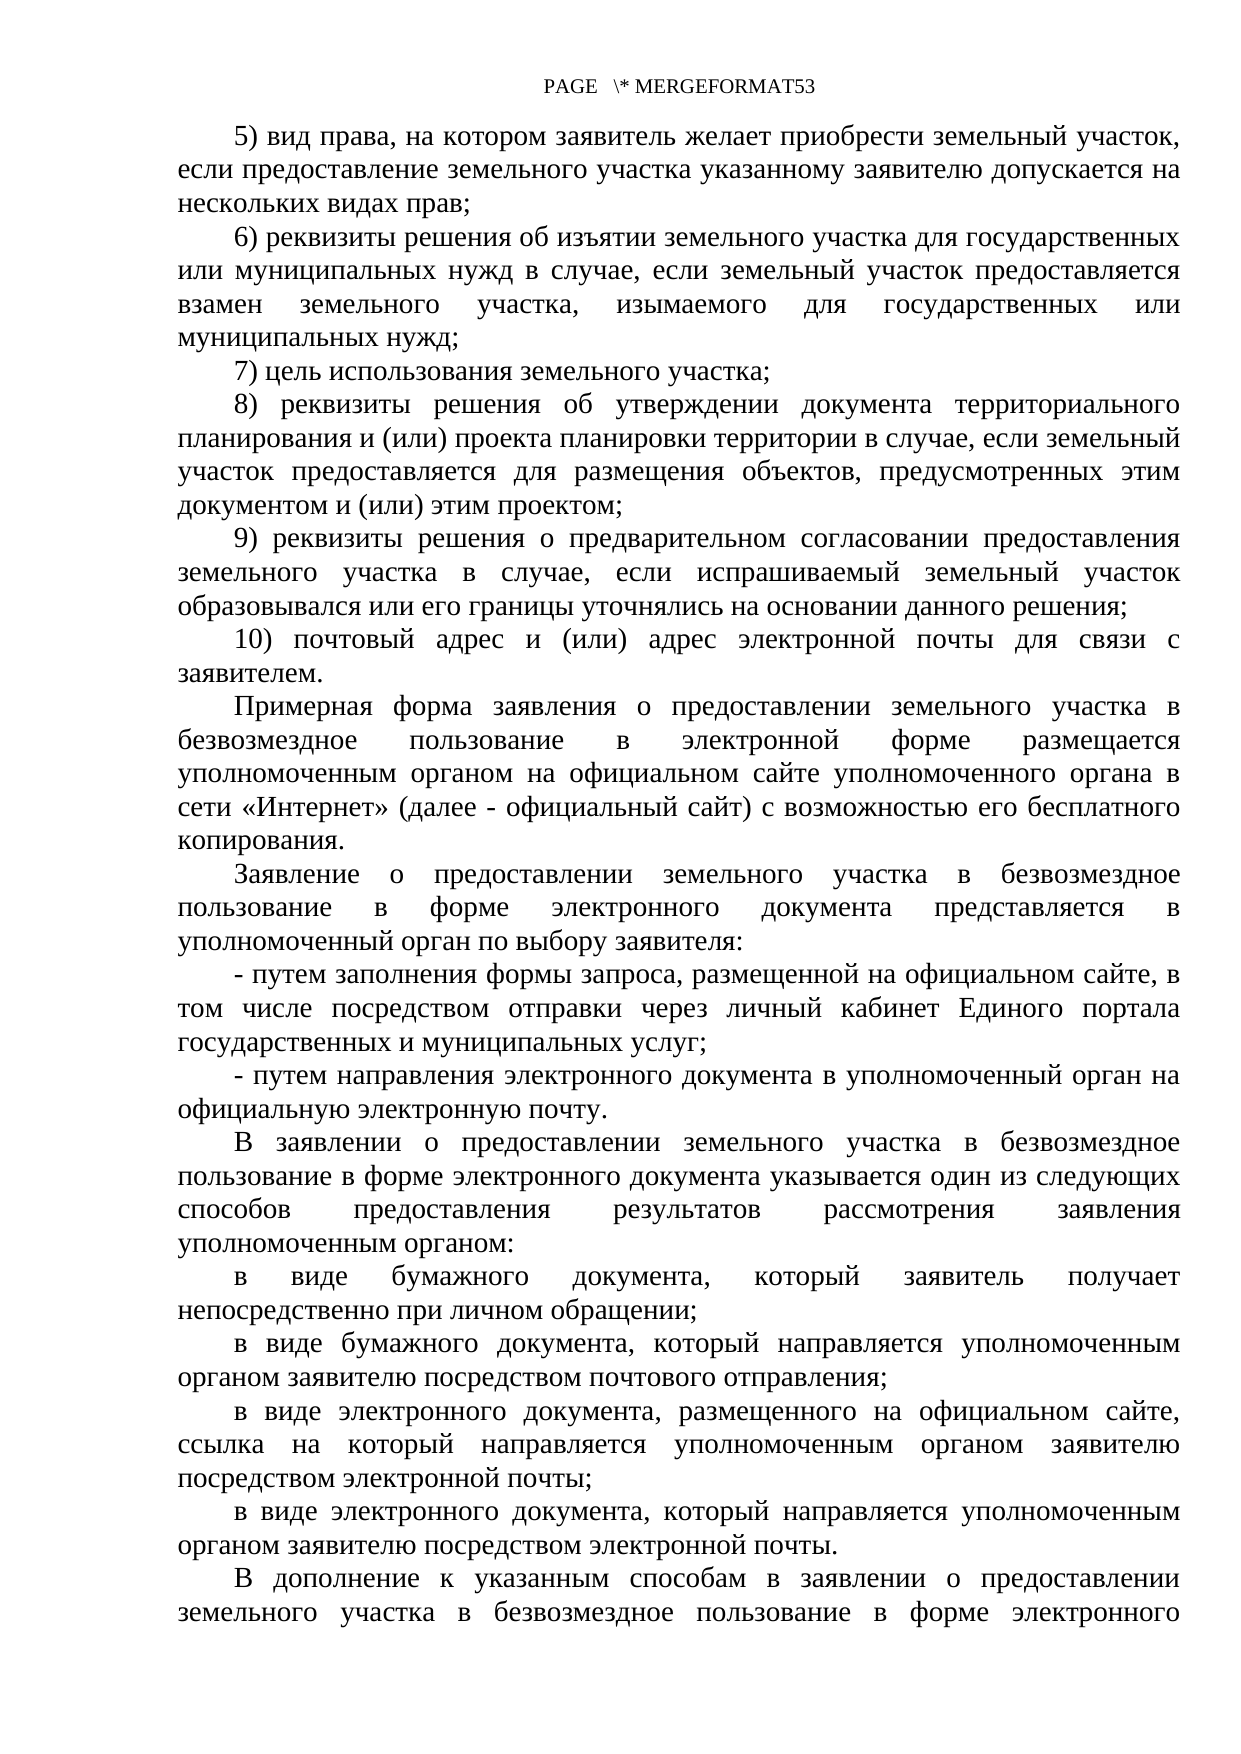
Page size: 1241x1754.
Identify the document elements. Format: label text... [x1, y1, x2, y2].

text 7) цель использования земельного участка; [177, 353, 1181, 386]
text Заявление о предоставлении земельного участка в безвозмездное пользование в форме электронного документа представляется в уполномоченный орган по выбору заявителя: [177, 856, 1181, 957]
text 5) вид права, на котором заявитель желает приобрести земельный участок, если предоставление земельного участка указанному заявителю допускается на нескольких видах прав; [177, 118, 1181, 219]
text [177, 1560, 1181, 1627]
text 10) почтовый адрес и (или) адрес электронной почты для связи с заявителем. [177, 621, 1181, 688]
text - путем заполнения формы запроса, размещенной на официальном сайте, в том числе посредством отправки через личный кабинет Единого портала государственных и муниципальных услуг; [177, 957, 1181, 1057]
text - путем направления электронного документа в уполномоченный орган на официальную электронную почту. [177, 1057, 1181, 1124]
text в виде бумажного документа, который заявитель получает непосредственно при личном обращении; [177, 1258, 1181, 1326]
text В заявлении о предоставлении земельного участка в безвозмездное пользование в форме электронного документа указывается один из следующих способов предоставления результатов рассмотрения заявления уполномоченным органом: [177, 1124, 1181, 1258]
text в виде электронного документа, размещенного на официальном сайте, ссылка на который направляется уполномоченным органом заявителю посредством электронной почты; [177, 1393, 1181, 1493]
text в виде электронного документа, который направляется уполномоченным органом заявителю посредством электронной почты. [177, 1493, 1181, 1560]
text 9) реквизиты решения о предварительном согласовании предоставления земельного участка в случае, если испрашиваемый земельный участок образовывался или его границы уточнялись на основании данного решения; [177, 521, 1181, 621]
text в виде бумажного документа, который направляется уполномоченным органом заявителю посредством почтового отправления; [177, 1326, 1181, 1393]
text Примерная форма заявления о предоставлении земельного участка в безвозмездное пользование в электронной форме размещается уполномоченным органом на официальном сайте уполномоченного органа в сети «Интернет» (далее - официальный сайт) с возможностью его бесплатного копирования. [177, 688, 1181, 856]
text 6) реквизиты решения об изъятии земельного участка для государственных или муниципальных нужд в случае, если земельный участок предоставляется взамен земельного участка, изымаемого для государственных или муниципальных нужд; [177, 219, 1181, 353]
text 8) реквизиты решения об утверждении документа территориального планирования и (или) проекта планировки территории в случае, если земельный участок предоставляется для размещения объектов, предусмотренных этим документом и (или) этим проектом; [177, 386, 1181, 521]
